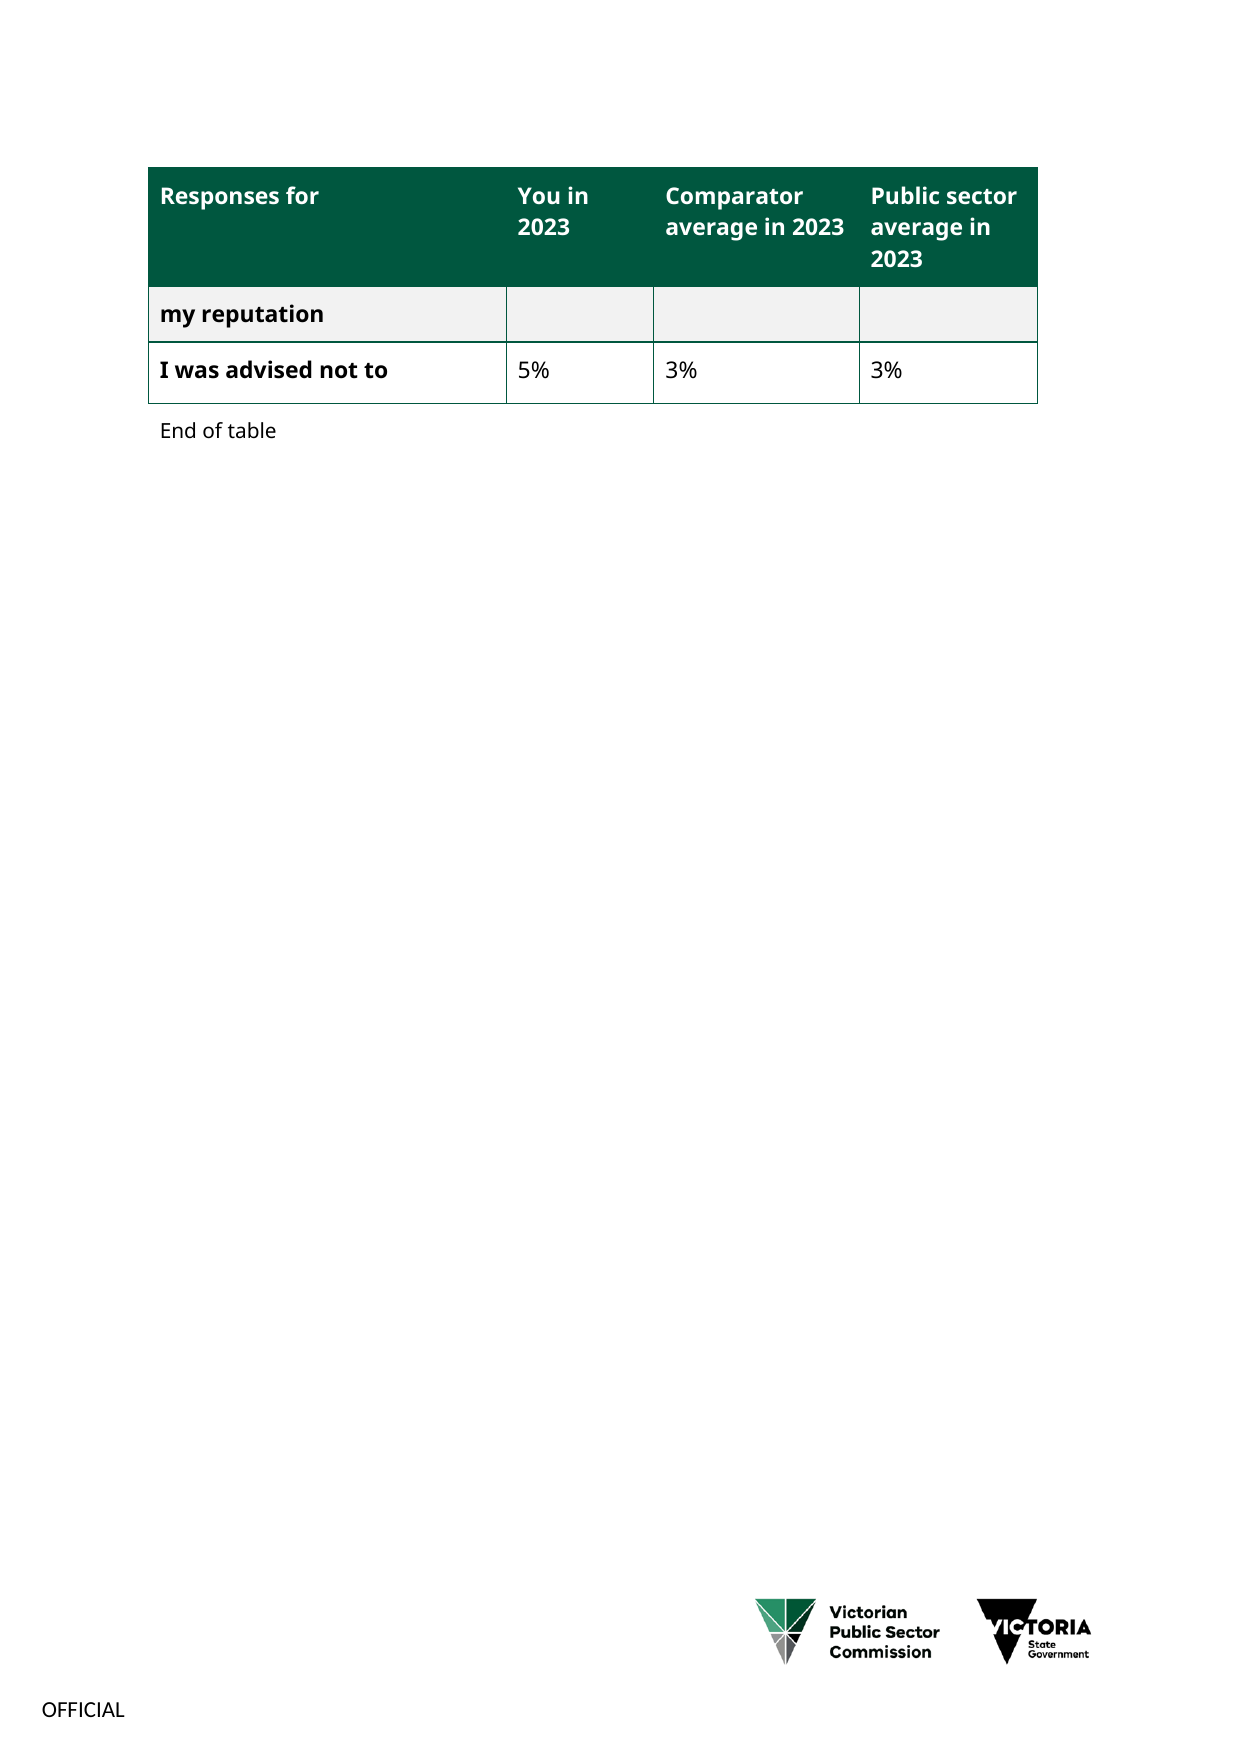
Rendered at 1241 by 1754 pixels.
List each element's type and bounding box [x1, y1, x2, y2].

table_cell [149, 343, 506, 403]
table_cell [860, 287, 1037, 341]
picture [754, 1598, 1093, 1666]
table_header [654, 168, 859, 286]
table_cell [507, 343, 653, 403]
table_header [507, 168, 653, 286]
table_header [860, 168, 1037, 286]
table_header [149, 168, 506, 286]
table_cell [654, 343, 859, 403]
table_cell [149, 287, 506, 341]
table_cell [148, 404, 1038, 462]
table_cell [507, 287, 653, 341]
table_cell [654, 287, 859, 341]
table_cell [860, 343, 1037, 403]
